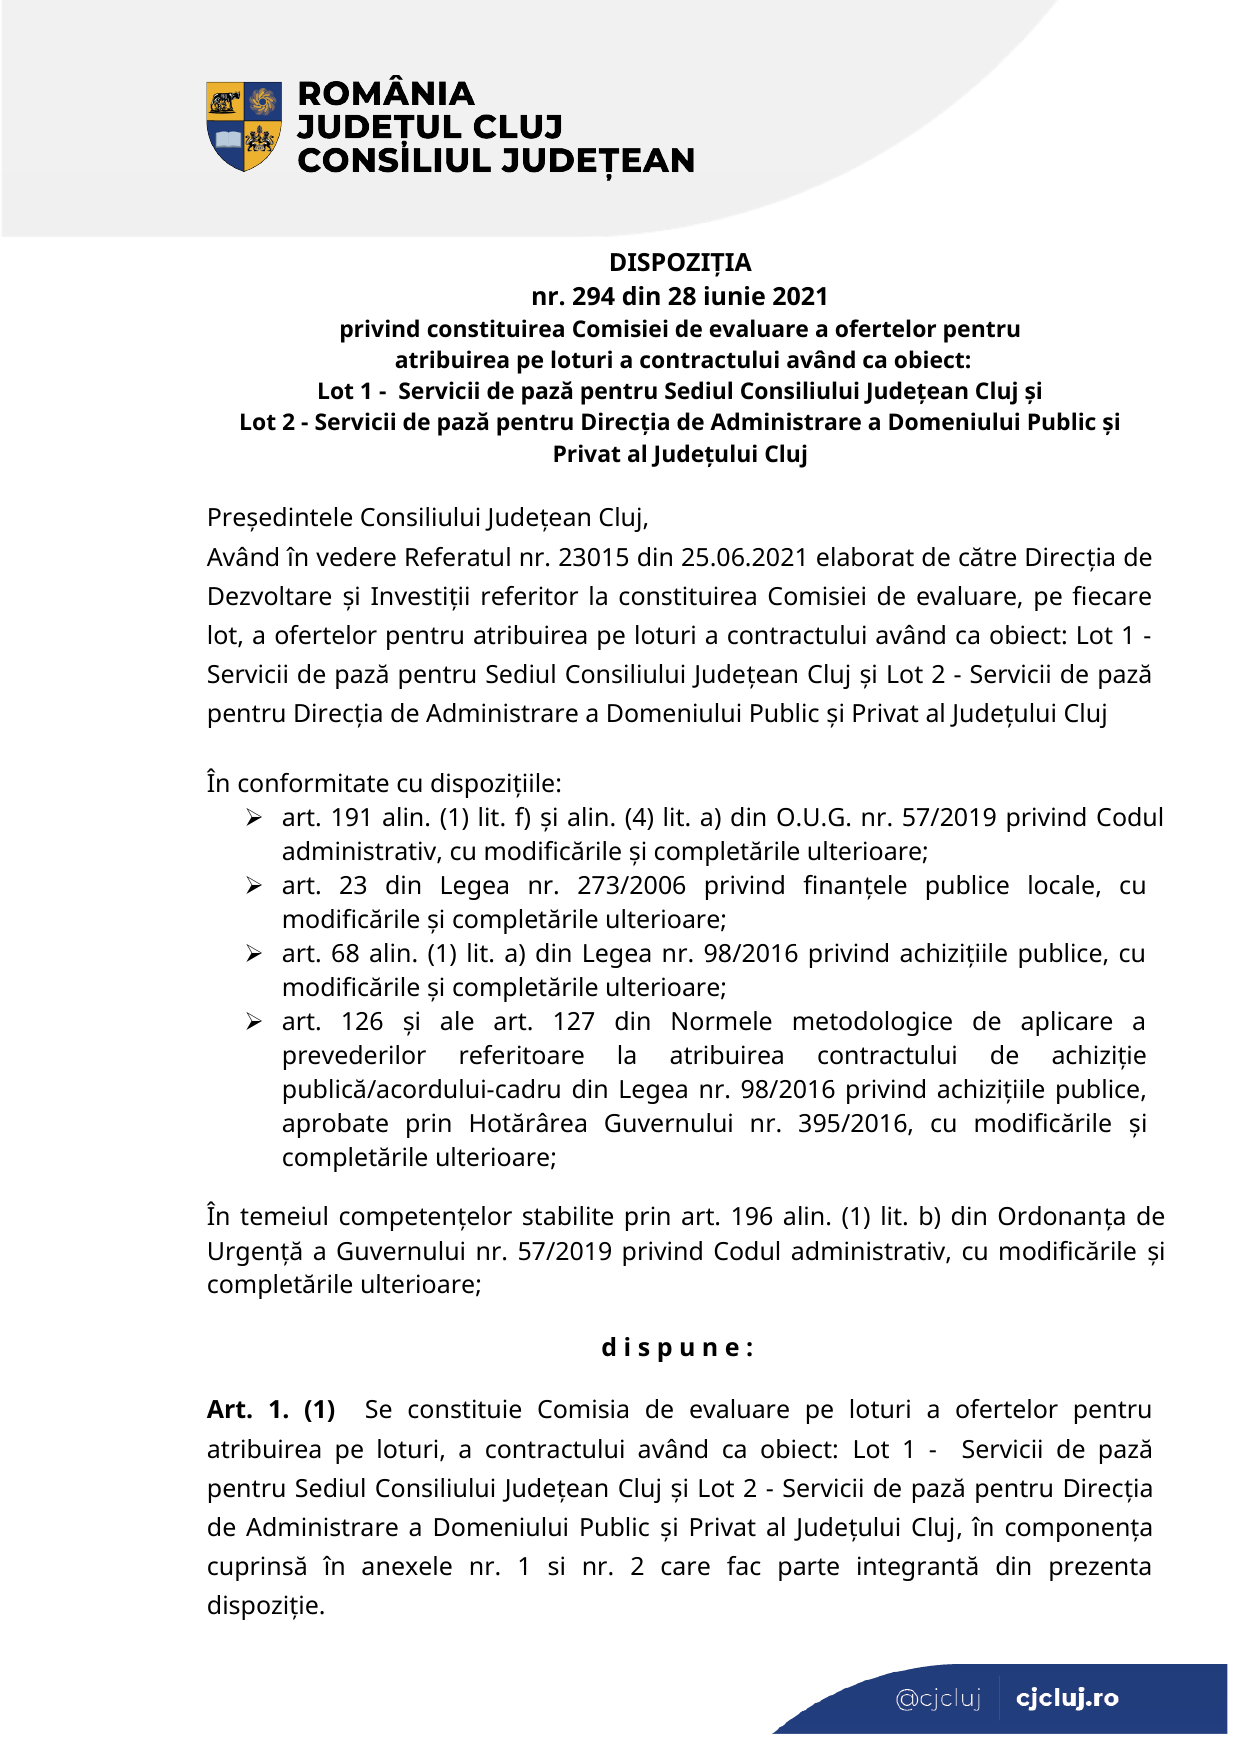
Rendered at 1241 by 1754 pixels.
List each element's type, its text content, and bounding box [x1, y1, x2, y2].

text Preşedintele Consiliului Judeţean Cluj, [207, 500, 1153, 534]
text În conformitate cu dispozițiile: [207, 765, 1153, 799]
text privind constituirea Comisiei de evaluare a ofertelor pentru [207, 313, 1153, 344]
text Lot 2 - Servicii de pază pentru Direcția de Administrare a Domeniului Public și Privat al Județului Cluj [207, 406, 1153, 469]
picture [206, 75, 694, 181]
text Lot 1 - Servicii de pază pentru Sediul Consiliului Județean Cluj și [207, 375, 1153, 406]
text DISPOZIŢIA [207, 244, 1153, 278]
list art. 23 din Legea nr. 273/2006 privind finanțele publice locale, cu modificările și completările ulterioare; [244, 867, 1148, 936]
list art. 68 alin. (1) lit. a) din Legea nr. 98/2016 privind achiziţiile publice, cu modificările și completările ulterioare; [244, 936, 1148, 1004]
list În temeiul competențelor stabilite prin art. 196 alin. (1) lit. b) din Ordonanța de Urgență a Guvernului nr. 57/2019 privind Codul administrativ, cu modificările și completările ulterioare; [207, 1199, 1165, 1301]
list art. 126 şi ale art. 127 din Normele metodologice de aplicare a prevederilor referitoare la atribuirea contractului de achiziţie publică/acordului-cadru din Legea nr. 98/2016 privind achiziţiile publice, aprobate prin Hotărârea Guvernului nr. 395/2016, cu modificările și completările ulterioare; [244, 1004, 1148, 1174]
picture [771, 1664, 1228, 1734]
list art. 191 alin. (1) lit. f) și alin. (4) lit. a) din O.U.G. nr. 57/2019 privind Codul administrativ, cu modificările și completările ulterioare; [244, 799, 1165, 867]
text atribuirea pe loturi a contractului având ca obiect: [207, 344, 1153, 375]
text d i s p u n e : [207, 1330, 1148, 1364]
text Având în vedere Referatul nr. 23015 din 25.06.2021 elaborat de către Direcția de Dezvoltare și Investiții referitor la constituirea Comisiei de evaluare, pe fiecare lot, a ofertelor pentru atribuirea pe loturi a contractului având ca obiect: Lot 1 - Servicii de pază pentru Sediul Consiliului Județean Cluj și Lot 2 - Servicii de pază pentru Direcția de Administrare a Domeniului Public și Privat al Județului Cluj [207, 539, 1153, 730]
text nr. 294 din 28 iunie 2021 [207, 278, 1153, 313]
text Art. 1. (1) Se constituie Comisia de evaluare pe loturi a ofertelor pentru atribuirea pe loturi, a contractului având ca obiect: Lot 1 - Servicii de pază pentru Sediul Consiliului Județean Cluj și Lot 2 - Servicii de pază pentru Direcția de Administrare a Domeniului Public și Privat al Județului Cluj, în componenţa cuprinsă în anexele nr. 1 si nr. 2 care fac parte integrantă din prezenta dispoziție. [207, 1392, 1153, 1622]
